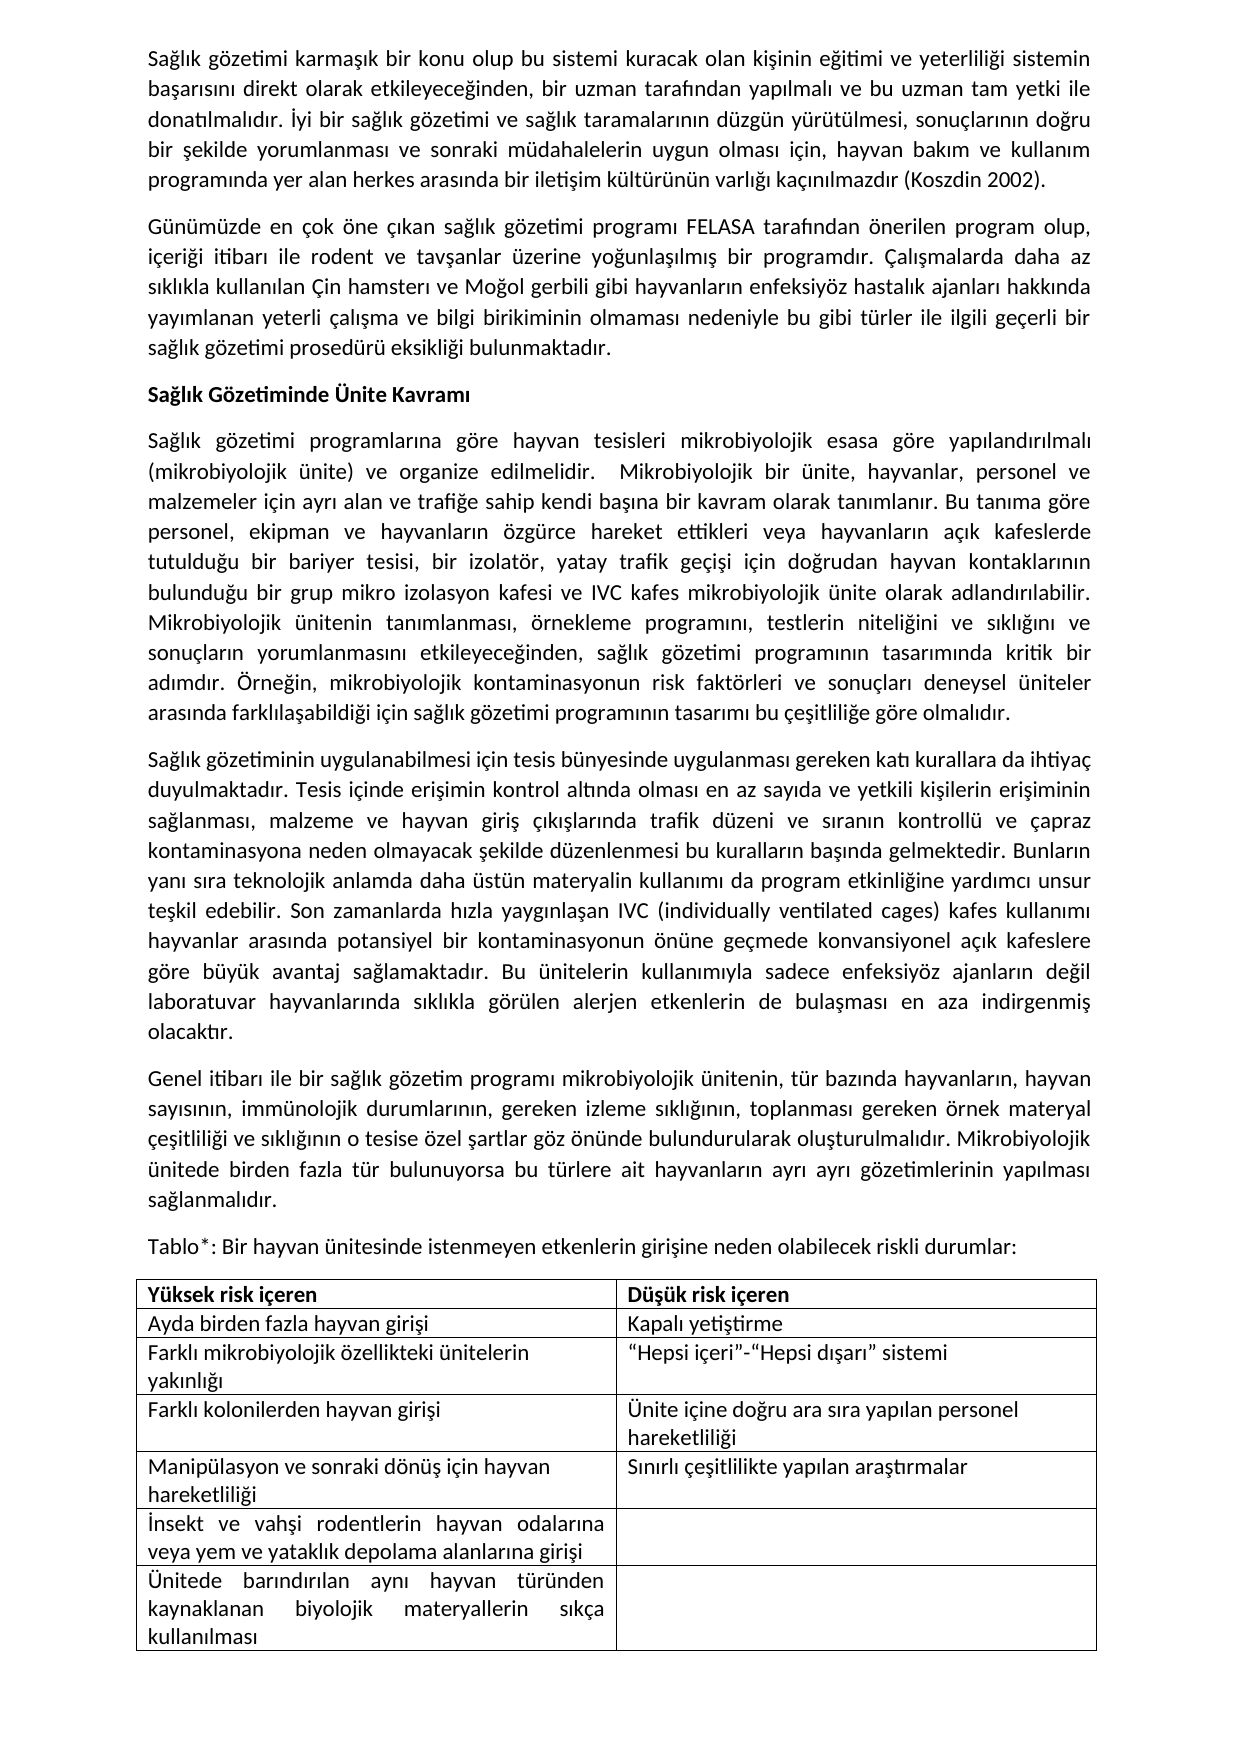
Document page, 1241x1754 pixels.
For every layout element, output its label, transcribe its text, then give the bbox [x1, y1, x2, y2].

text Tablo*: Bir hayvan ünitesinde istenmeyen etkenlerin girişine neden olabilecek riskli durumlar: [148, 1232, 1093, 1260]
table_cell Ünite içine doğru ara sıra yapılan personel hareketliliği [617, 1395, 1096, 1451]
table_cell Ünitede barındırılan aynı hayvan türünden kaynaklanan biyolojik materyallerin sıkça kullanılması [137, 1566, 616, 1650]
table_header Yüksek risk içeren [137, 1280, 616, 1308]
text Sağlık gözetimi karmaşık bir konu olup bu sistemi kuracak olan kişinin eğitimi ve yeterliliği sistemin başarısını direkt olarak etkileyeceğinden, bir uzman tarafından yapılmalı ve bu uzman tam yetki ile donatılmalıdır. İyi bir sağlık gözetimi ve sağlık taramalarının düzgün yürütülmesi, sonuçlarının doğru bir şekilde yorumlanması ve sonraki müdahalelerin uygun olması için, hayvan bakım ve kullanım programında yer alan herkes arasında bir iletişim kültürünün varlığı kaçınılmazdır (Koszdin 2002). [148, 44, 1093, 193]
table_cell Sınırlı çeşitlilikte yapılan araştırmalar [617, 1452, 1096, 1508]
table_cell [617, 1509, 1096, 1565]
text Sağlık gözetiminin uygulanabilmesi için tesis bünyesinde uygulanması gereken katı kurallara da ihtiyaç duyulmaktadır. Tesis içinde erişimin kontrol altında olması en az sayıda ve yetkili kişilerin erişiminin sağlanması, malzeme ve hayvan giriş çıkışlarında trafik düzeni ve sıranın kontrollü ve çapraz kontaminasyona neden olmayacak şekilde düzenlenmesi bu kuralların başında gelmektedir. Bunların yanı sıra teknolojik anlamda daha üstün materyalin kullanımı da program etkinliğine yardımcı unsur teşkil edebilir. Son zamanlarda hızla yaygınlaşan IVC (individually ventilated cages) kafes kullanımı hayvanlar arasında potansiyel bir kontaminasyonun önüne geçmede konvansiyonel açık kafeslere göre büyük avantaj sağlamaktadır. Bu ünitelerin kullanımıyla sadece enfeksiyöz ajanların değil laboratuvar hayvanlarında sıklıkla görülen alerjen etkenlerin de bulaşması en aza indirgenmiş olacaktır. [148, 745, 1093, 1045]
table_cell [617, 1566, 1096, 1650]
table_cell Farklı kolonilerden hayvan girişi [137, 1395, 616, 1451]
table_cell “Hepsi içeri”-“Hepsi dışarı” sistemi [617, 1338, 1096, 1394]
table_cell Manipülasyon ve sonraki dönüş için hayvan hareketliliği [137, 1452, 616, 1508]
table_cell Farklı mikrobiyolojik özellikteki ünitelerin yakınlığı [137, 1338, 616, 1394]
table_cell İnsekt ve vahşi rodentlerin hayvan odalarına veya yem ve yataklık depolama alanlarına girişi [137, 1509, 616, 1565]
text Günümüzde en çok öne çıkan sağlık gözetimi programı FELASA tarafından önerilen program olup, içeriği itibarı ile rodent ve tavşanlar üzerine yoğunlaşılmış bir programdır. Çalışmalarda daha az sıklıkla kullanılan Çin hamsterı ve Moğol gerbili gibi hayvanların enfeksiyöz hastalık ajanları hakkında yayımlanan yeterli çalışma ve bilgi birikiminin olmaması nedeniyle bu gibi türler ile ilgili geçerli bir sağlık gözetimi prosedürü eksikliği bulunmaktadır. [148, 212, 1093, 361]
text Genel itibarı ile bir sağlık gözetim programı mikrobiyolojik ünitenin, tür bazında hayvanların, hayvan sayısının, immünolojik durumlarının, gereken izleme sıklığının, toplanması gereken örnek materyal çeşitliliği ve sıklığının o tesise özel şartlar göz önünde bulundurularak oluşturulmalıdır. Mikrobiyolojik ünitede birden fazla tür bulunuyorsa bu türlere ait hayvanların ayrı ayrı gözetimlerinin yapılması sağlanmalıdır. [148, 1064, 1093, 1213]
text Sağlık Gözetiminde Ünite Kavramı [148, 380, 1093, 408]
table_cell Ayda birden fazla hayvan girişi [137, 1309, 616, 1337]
table_cell Kapalı yetiştirme [617, 1309, 1096, 1337]
text Sağlık gözetimi programlarına göre hayvan tesisleri mikrobiyolojik esasa göre yapılandırılmalı (mikrobiyolojik ünite) ve organize edilmelidir. Mikrobiyolojik bir ünite, hayvanlar, personel ve malzemeler için ayrı alan ve trafiğe sahip kendi başına bir kavram olarak tanımlanır. Bu tanıma göre personel, ekipman ve hayvanların özgürce hareket ettikleri veya hayvanların açık kafeslerde tutulduğu bir bariyer tesisi, bir izolatör, yatay trafik geçişi için doğrudan hayvan kontaklarının bulunduğu bir grup mikro izolasyon kafesi ve IVC kafes mikrobiyolojik ünite olarak adlandırılabilir. Mikrobiyolojik ünitenin tanımlanması, örnekleme programını, testlerin niteliğini ve sıklığını ve sonuçların yorumlanmasını etkileyeceğinden, sağlık gözetimi programının tasarımında kritik bir adımdır. Örneğin, mikrobiyolojik kontaminasyonun risk faktörleri ve sonuçları deneysel üniteler arasında farklılaşabildiği için sağlık gözetimi programının tasarımı bu çeşitliliğe göre olmalıdır. [148, 427, 1093, 727]
table_header Düşük risk içeren [617, 1280, 1096, 1308]
